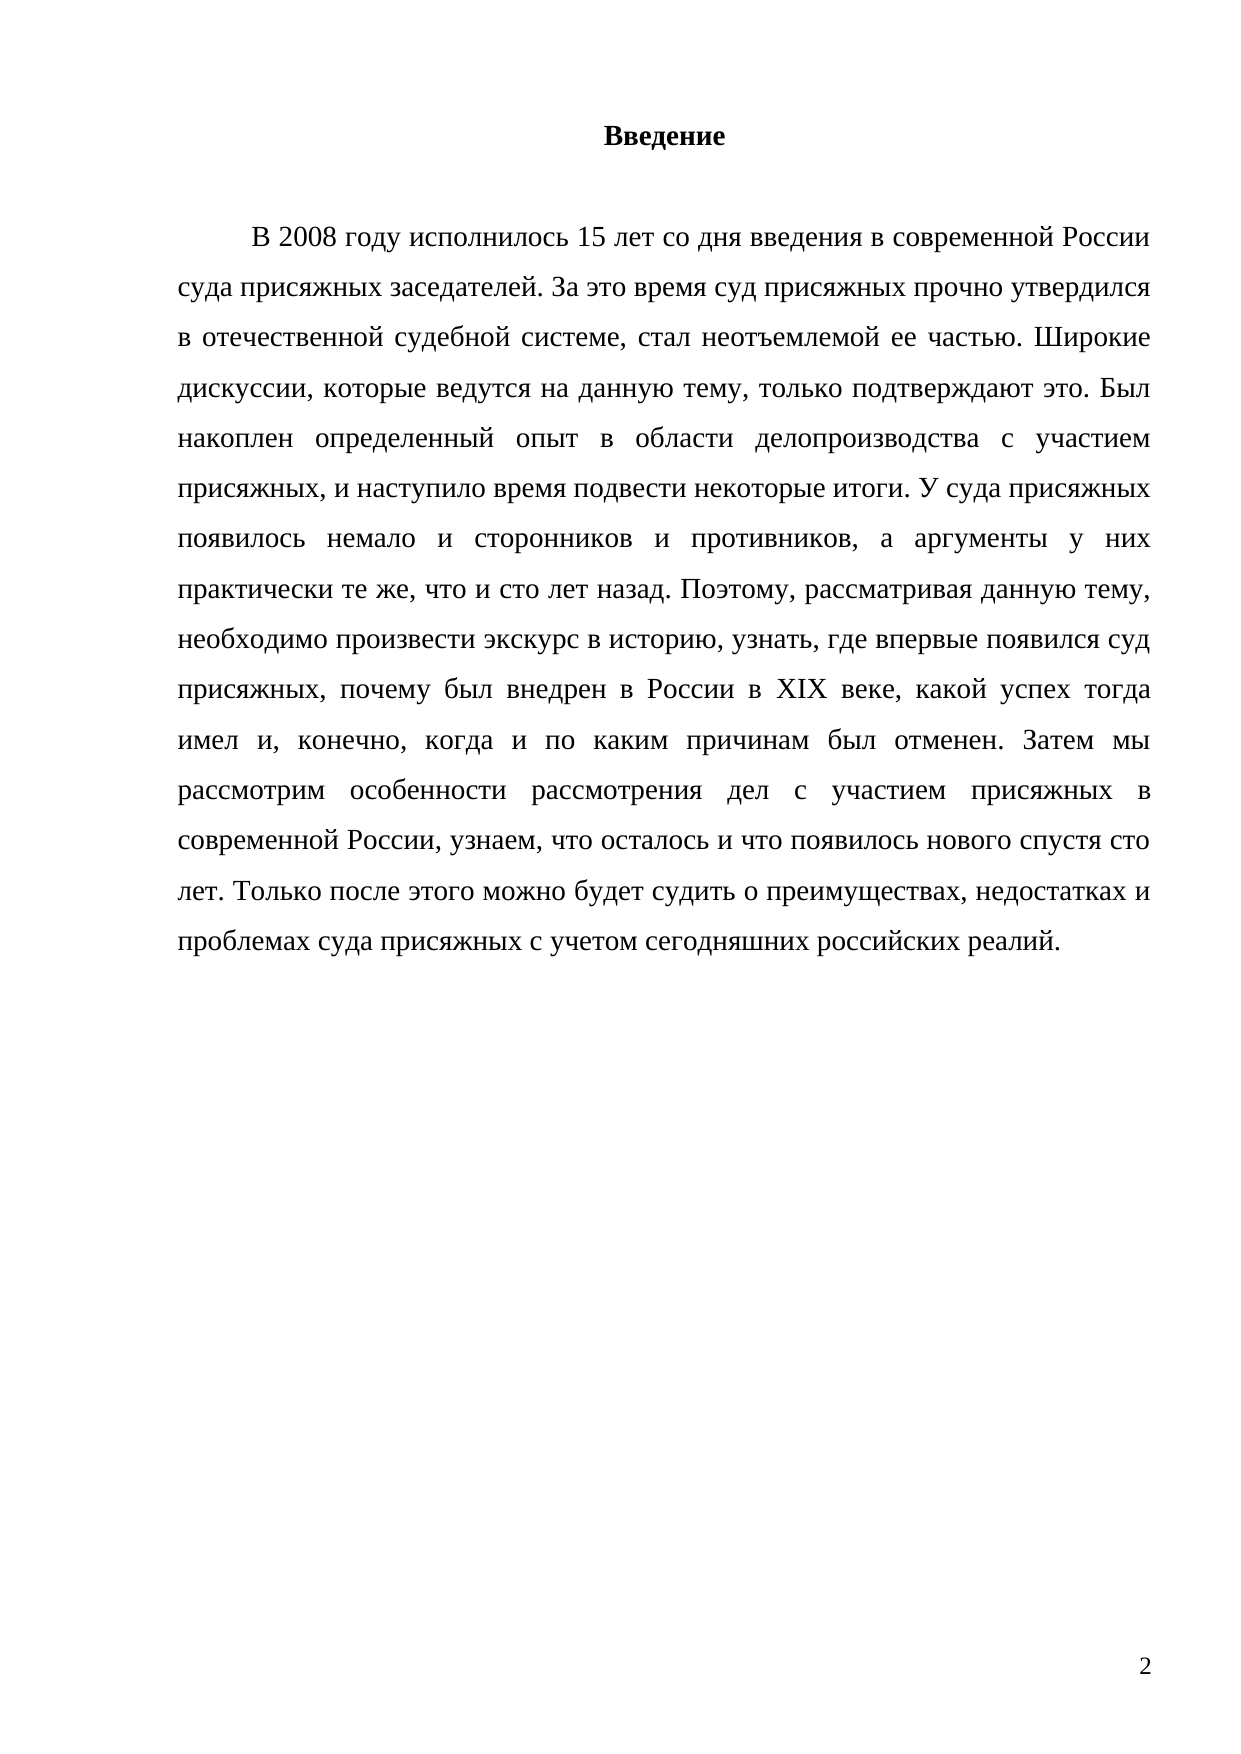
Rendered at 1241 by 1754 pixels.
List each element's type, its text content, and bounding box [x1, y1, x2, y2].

text В 2008 году исполнилось 15 лет со дня введения в современной России суда присяжных заседателей. За это время суд присяжных прочно утвердился в отечественной судебной системе, стал неотъемлемой ее частью. Широкие дискуссии, которые ведутся на данную тему, только подтверждают это. Был накоплен определенный опыт в области делопроизводства с участием присяжных, и наступило время подвести некоторые итоги. У суда присяжных появилось немало и сторонников и противников, а аргументы у них практически те же, что и сто лет назад. Поэтому, рассматривая данную тему, необходимо произвести экскурс в историю, узнать, где впервые появился суд присяжных, почему был внедрен в России в XIX веке, какой успех тогда имел и, конечно, когда и по каким причинам был отменен. Затем мы рассмотрим особенности рассмотрения дел с участием присяжных в современной России, узнаем, что осталось и что появилось нового спустя сто лет. Только после этого можно будет судить о преимуществах, недостатках и проблемах суда присяжных с учетом сегодняшних российских реалий. [177, 219, 1152, 957]
subtitle Введение [177, 118, 1152, 152]
